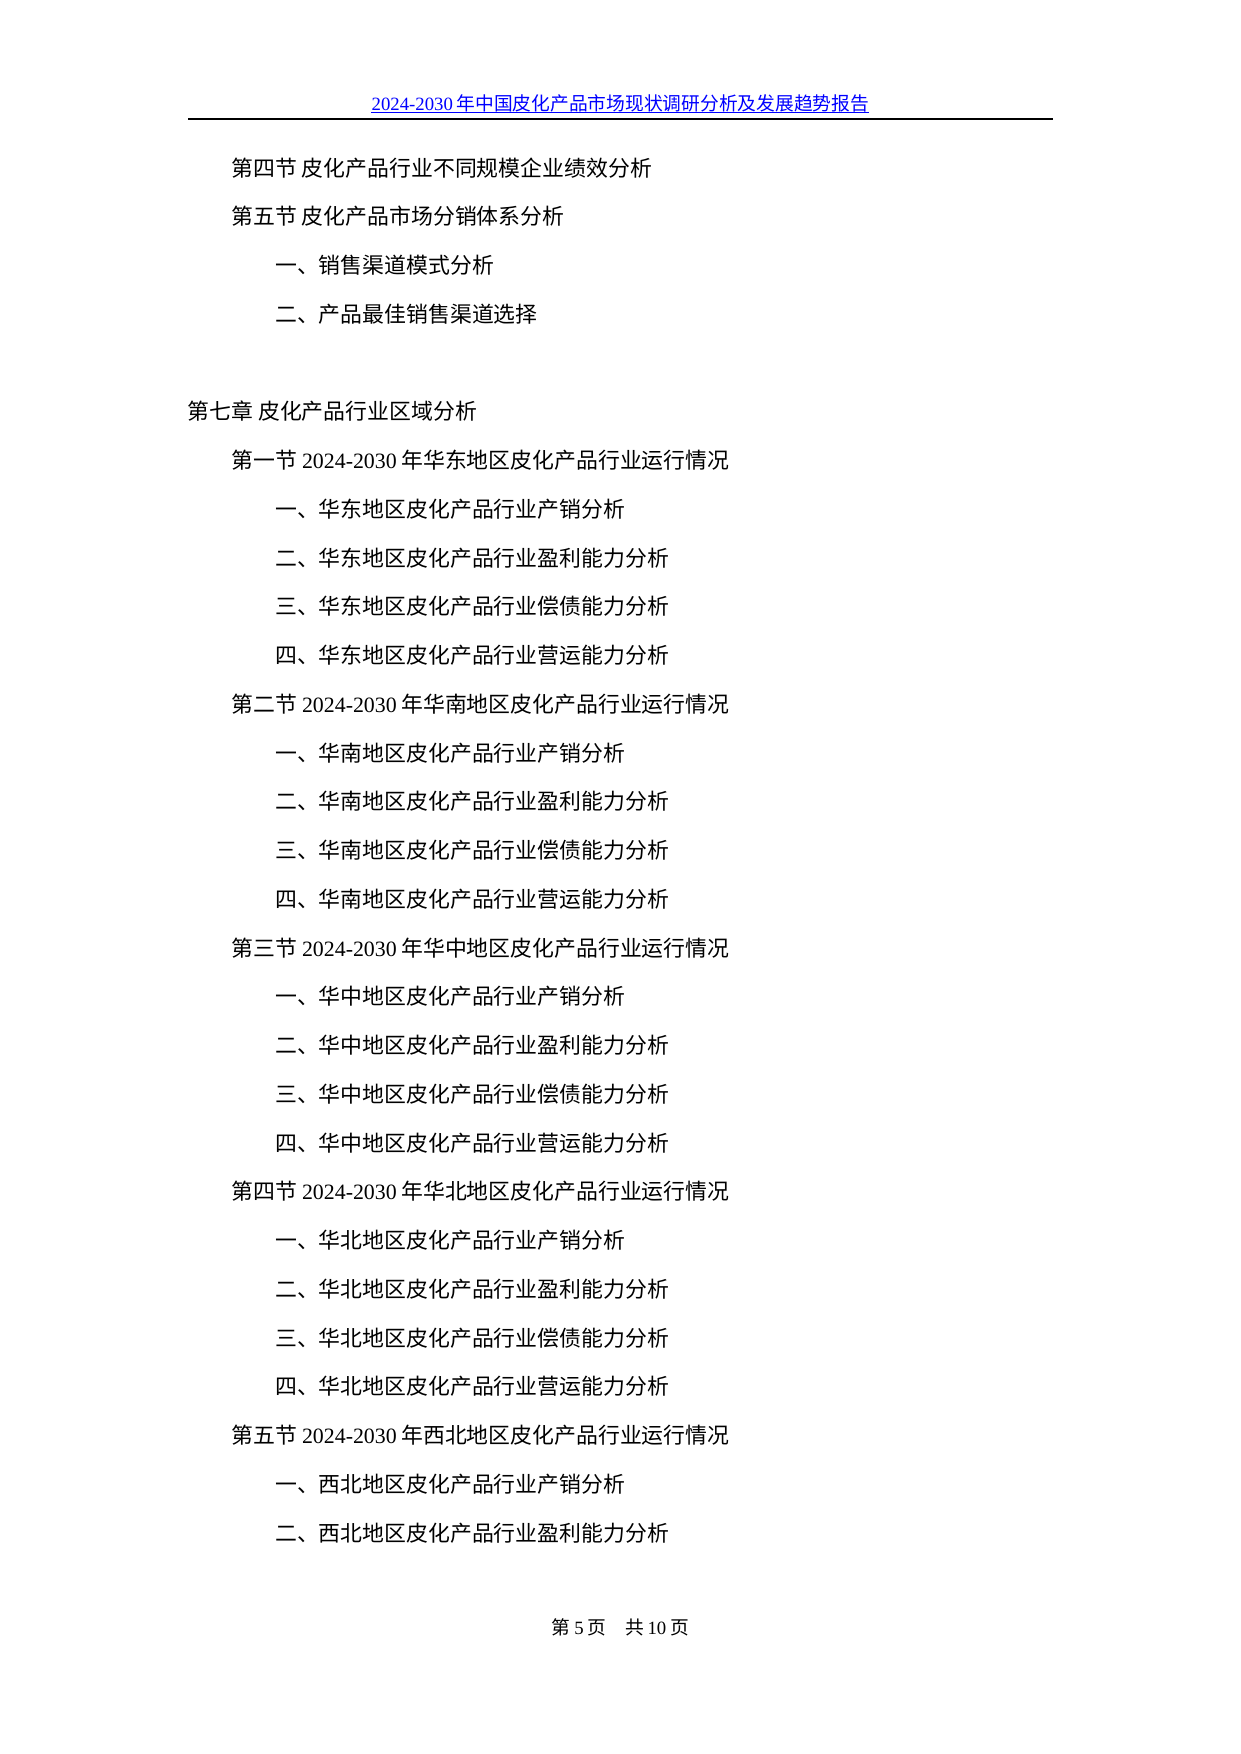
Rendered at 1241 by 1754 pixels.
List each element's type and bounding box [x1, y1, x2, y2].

text [187, 150, 1053, 1548]
